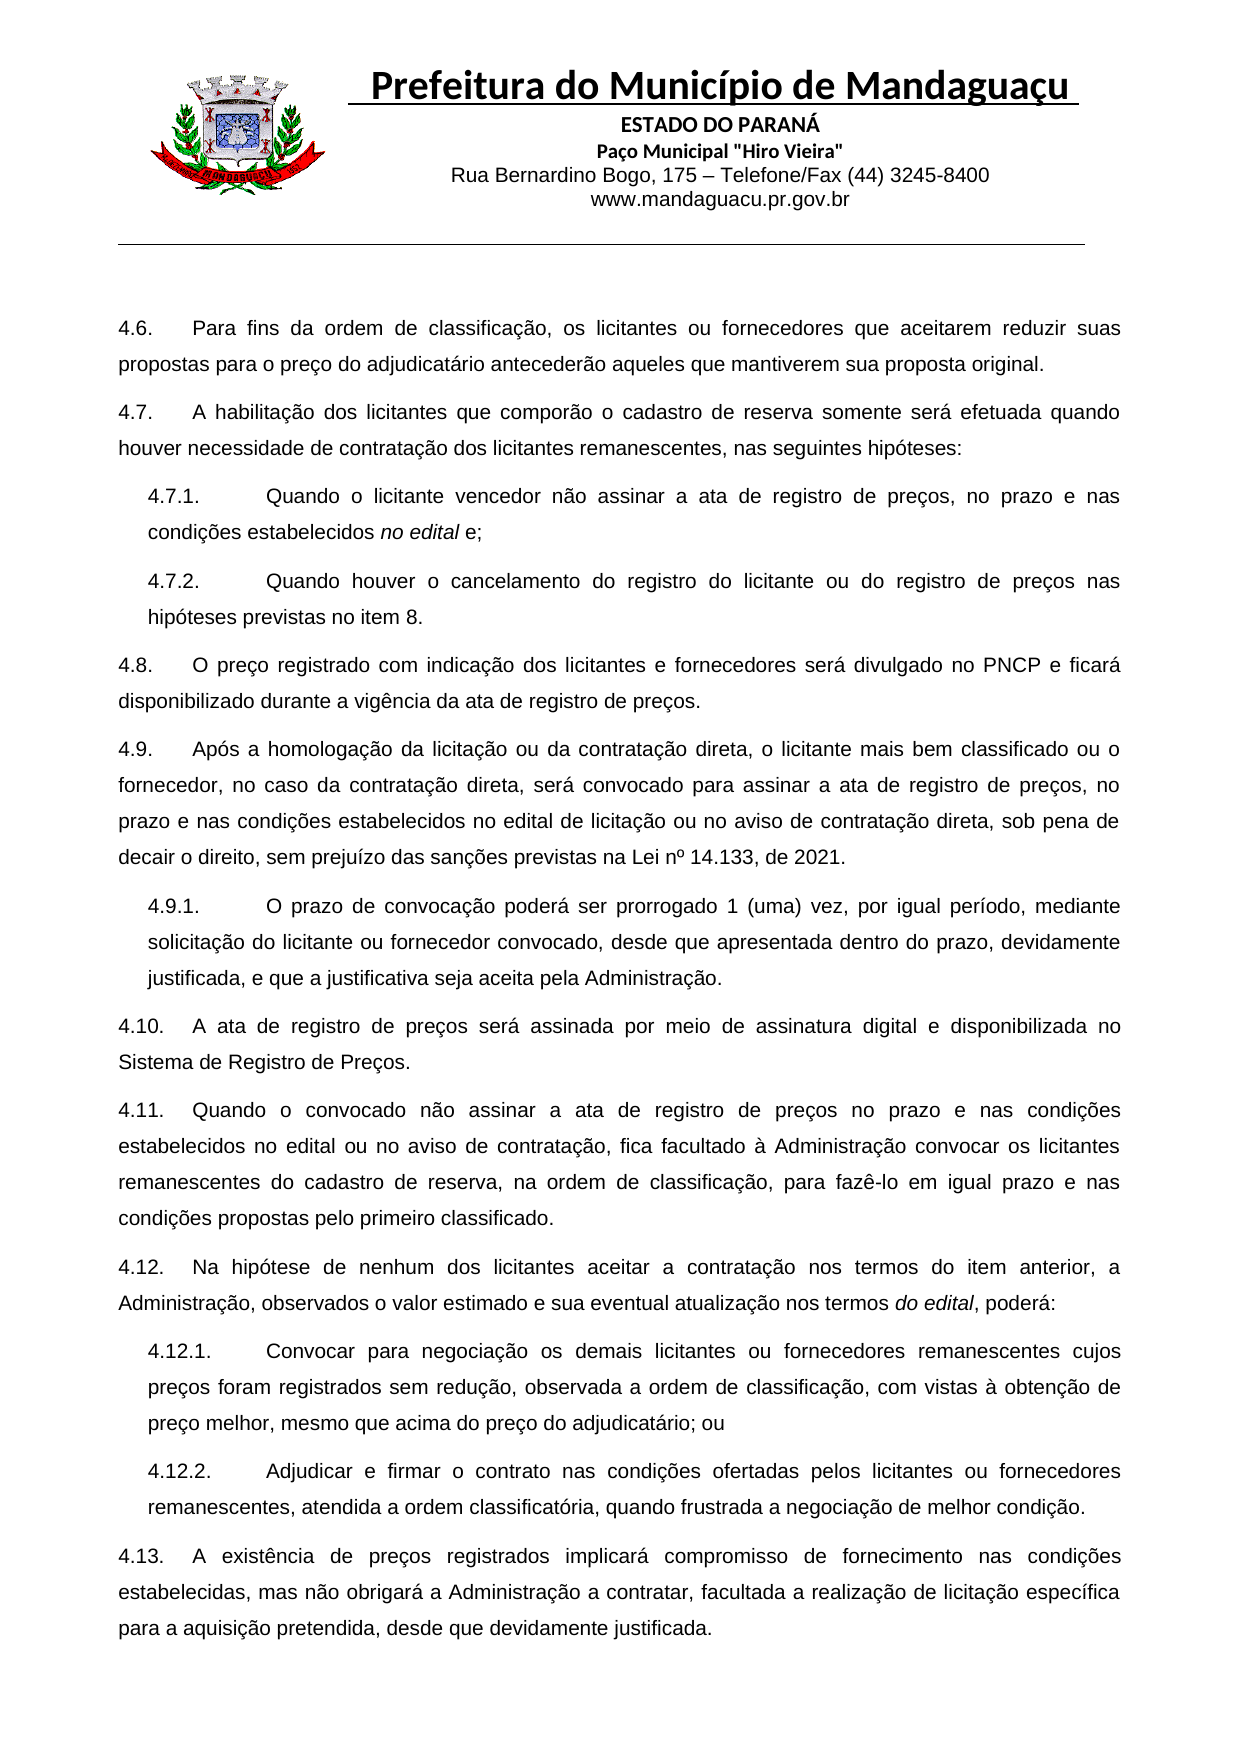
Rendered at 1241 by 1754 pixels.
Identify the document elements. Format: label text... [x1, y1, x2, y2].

list Quando houver o cancelamento do registro do licitante ou do registro de preços nas hipóteses previstas no item 9. [148, 568, 1122, 628]
list Quando o licitante vencedor não assinar a ata de registro de preços, no prazo e nas condições estabelecidos no edital e; [148, 484, 1122, 544]
list A ata de registro de preços será assinada por meio de assinatura digital e disponibilizada no Sistema de Registro de Preços. [118, 1014, 1122, 1074]
list Adjudicar e firmar o contrato nas condições ofertadas pelos licitantes ou fornecedores remanescentes, atendida a ordem classificatória, quando frustrada a negociação de melhor condição. [148, 1459, 1122, 1519]
list Convocar para negociação os demais licitantes ou fornecedores remanescentes cujos preços foram registrados sem redução, observada a ordem de classificação, com vistas à obtenção de preço melhor, mesmo que acima do preço do adjudicatário; ou [148, 1339, 1122, 1435]
list Na hipótese de nenhum dos licitantes aceitar a contratação nos termos do item anterior, a Administração, observados o valor estimado e sua eventual atualização nos termos do edital, poderá: [118, 1254, 1122, 1314]
list O prazo de convocação poderá ser prorrogado 1 (uma) vez, por igual período, mediante solicitação do licitante ou fornecedor convocado, desde que apresentada dentro do prazo, devidamente justificada, e que a justificativa seja aceita pela Administração. [148, 893, 1122, 989]
list Após a homologação da licitação ou da contratação direta, o licitante mais bem classificado ou o fornecedor, no caso da contratação direta, será convocado para assinar a ata de registro de preços, no prazo e nas condições estabelecidos no edital de licitação ou no aviso de contratação direta, sob pena de decair o direito, sem prejuízo das sanções previstas na Lei nº 14.133, de 2021. [118, 737, 1122, 869]
list O preço registrado com indicação dos licitantes e fornecedores será divulgado no PNCP e ficará disponibilizado durante a vigência da ata de registro de preços. [118, 653, 1122, 713]
list A habilitação dos licitantes que comporão o cadastro de reserva somente será efetuada quando houver necessidade de contratação dos licitantes remanescentes, nas seguintes hipóteses: [118, 400, 1122, 460]
list A existência de preços registrados implicará compromisso de fornecimento nas condições estabelecidas, mas não obrigará a Administração a contratar, facultada a realização de licitação específica para a aquisição pretendida, desde que devidamente justificada. [118, 1543, 1122, 1639]
list Para fins da ordem de classificação, os licitantes ou fornecedores que aceitarem reduzir suas propostas para o preço do adjudicatário antecederão aqueles que mantiverem sua proposta original. [118, 315, 1122, 375]
list Quando o convocado não assinar a ata de registro de preços no prazo e nas condições estabelecidos no edital ou no aviso de contratação, fica facultado à Administração convocar os licitantes remanescentes do cadastro de reserva, na ordem de classificação, para fazê-lo em igual prazo e nas condições propostas pelo primeiro classificado. [118, 1098, 1122, 1230]
